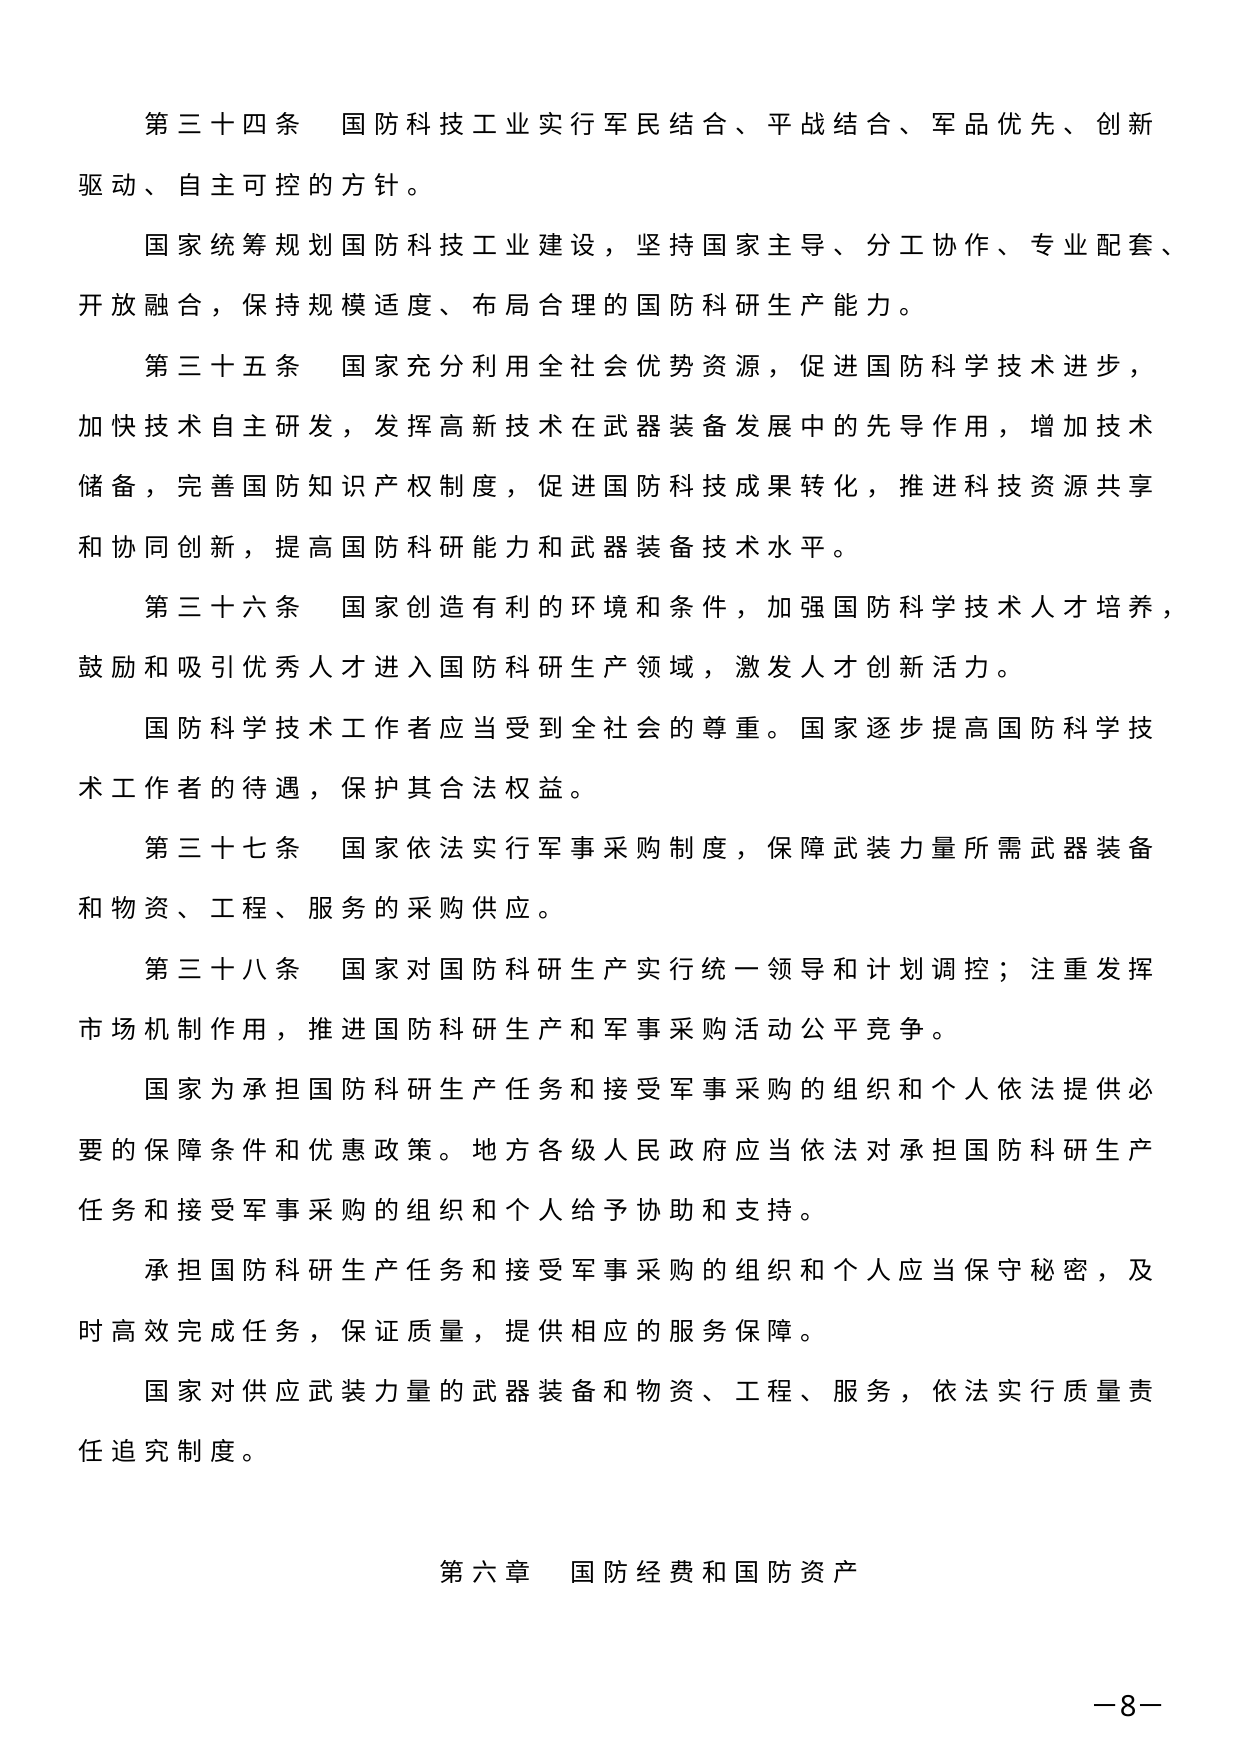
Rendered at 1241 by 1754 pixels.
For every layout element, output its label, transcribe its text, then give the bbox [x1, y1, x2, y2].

text 国家对供应武装力量的武器装备和物资、工程、服务，依法实行质量责任追究制度。 [79, 1359, 1161, 1480]
text 承担国防科研生产任务和接受军事采购的组织和个人应当保守秘密，及时高效完成任务，保证质量，提供相应的服务保障。 [79, 1239, 1161, 1359]
text 第三十五条 国家充分利用全社会优势资源，促进国防科学技术进步，加快技术自主研发，发挥高新技术在武器装备发展中的先导作用，增加技术储备，完善国防知识产权制度，促进国防科技成果转化，推进科技资源共享和协同创新，提高国防科研能力和武器装备技术水平。 [79, 334, 1161, 575]
text 第三十四条 国防科技工业实行军民结合、平战结合、军品优先、创新驱动、自主可控的方针。 [79, 93, 1161, 213]
text 第三十六条 国家创造有利的环境和条件，加强国防科学技术人才培养，鼓励和吸引优秀人才进入国防科研生产领域，激发人才创新活力。 [79, 575, 1161, 696]
text 国家为承担国防科研生产任务和接受军事采购的组织和个人依法提供必要的保障条件和优惠政策。地方各级人民政府应当依法对承担国防科研生产任务和接受军事采购的组织和个人给予协助和支持。 [79, 1058, 1161, 1239]
text 国防科学技术工作者应当受到全社会的尊重。国家逐步提高国防科学技术工作者的待遇，保护其合法权益。 [79, 696, 1161, 817]
text 第六章 国防经费和国防资产 [79, 1540, 1161, 1601]
text 第三十七条 国家依法实行军事采购制度，保障武装力量所需武器装备和物资、工程、服务的采购供应。 [79, 817, 1161, 937]
text 第三十八条 国家对国防科研生产实行统一领导和计划调控；注重发挥市场机制作用，推进国防科研生产和军事采购活动公平竞争。 [79, 937, 1161, 1058]
text 国家统筹规划国防科技工业建设，坚持国家主导、分工协作、专业配套、开放融合，保持规模适度、布局合理的国防科研生产能力。 [79, 213, 1161, 334]
